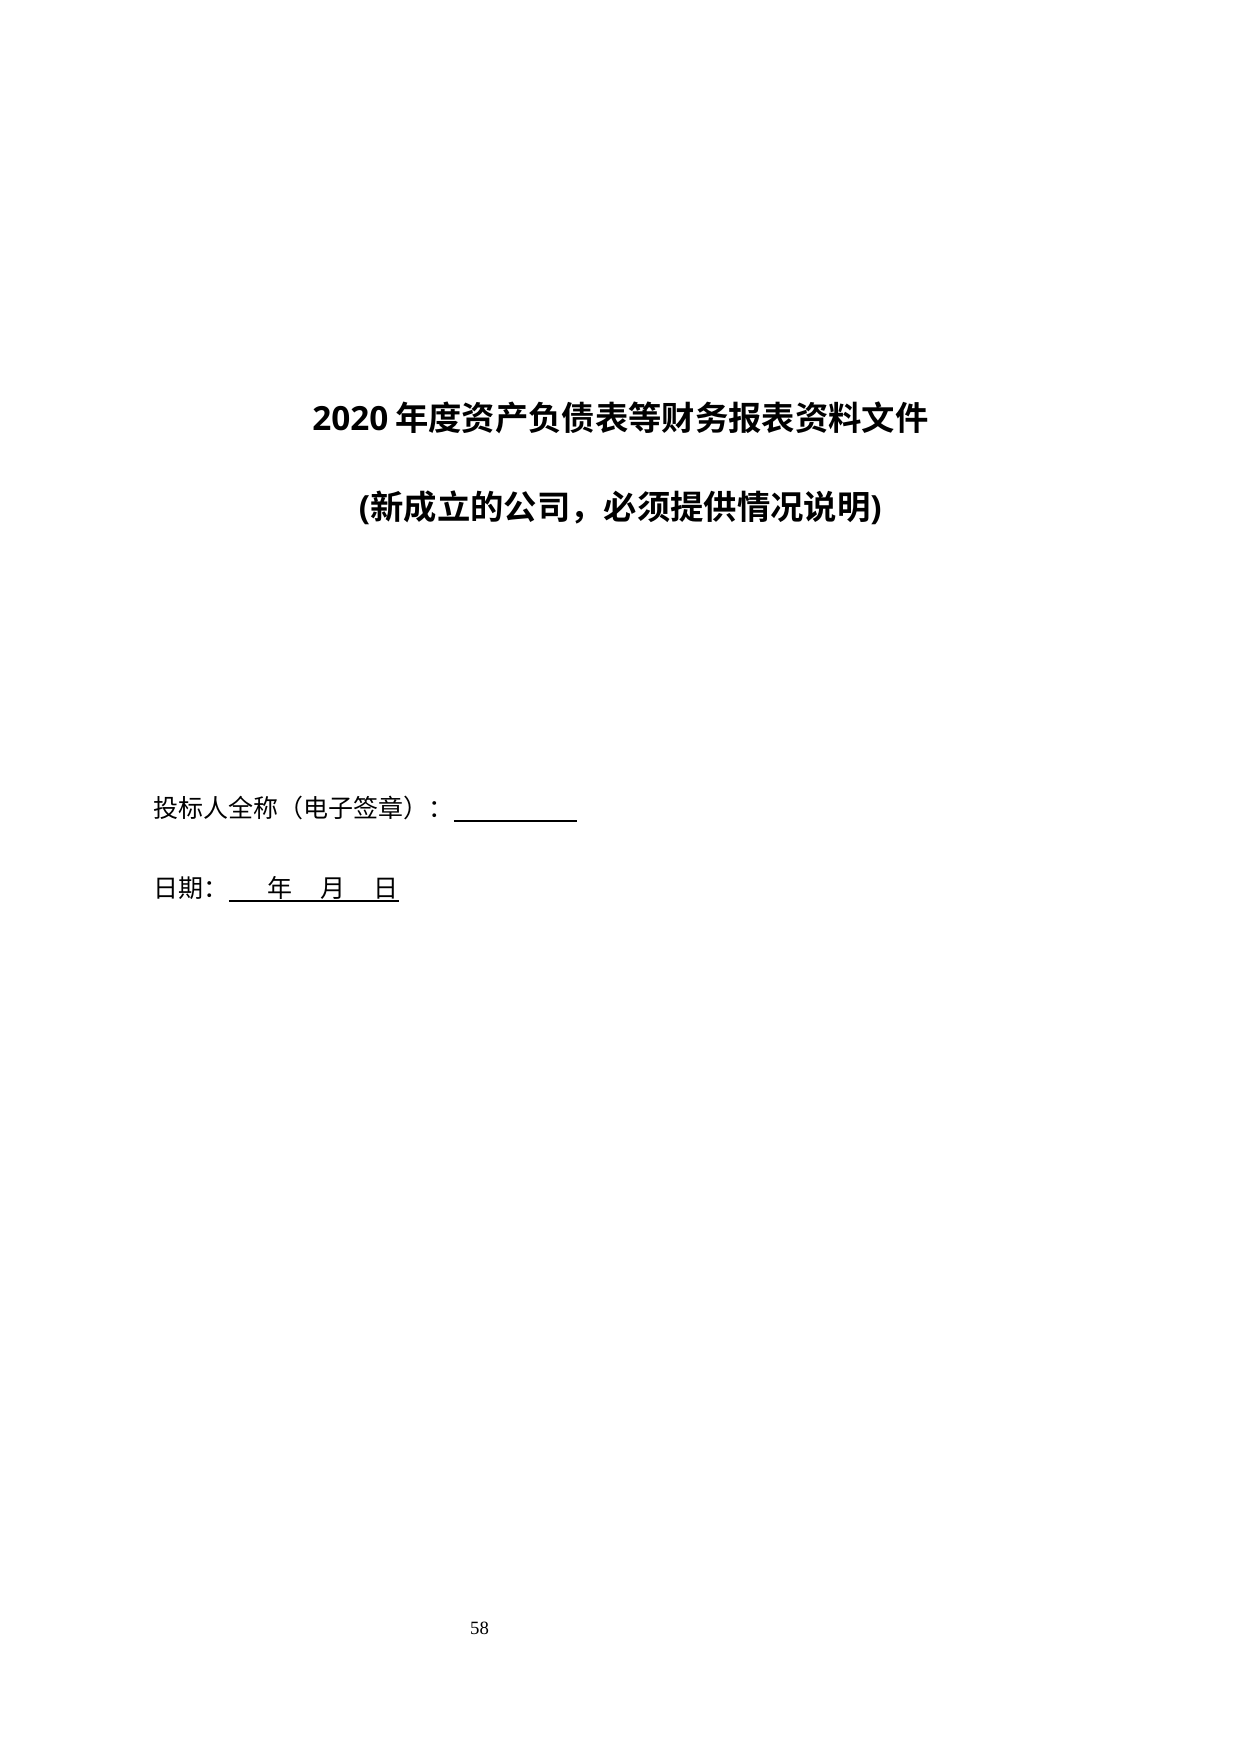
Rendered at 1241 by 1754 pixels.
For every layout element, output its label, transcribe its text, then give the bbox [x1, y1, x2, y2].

text 2020年度资产负债表等财务报表资料文件 [153, 392, 1087, 441]
text 投标人全称（电子签章）： [153, 789, 1087, 825]
text 日期： 年 月 日 [153, 859, 1087, 907]
text (新成立的公司，必须提供情况说明) [153, 481, 1087, 529]
